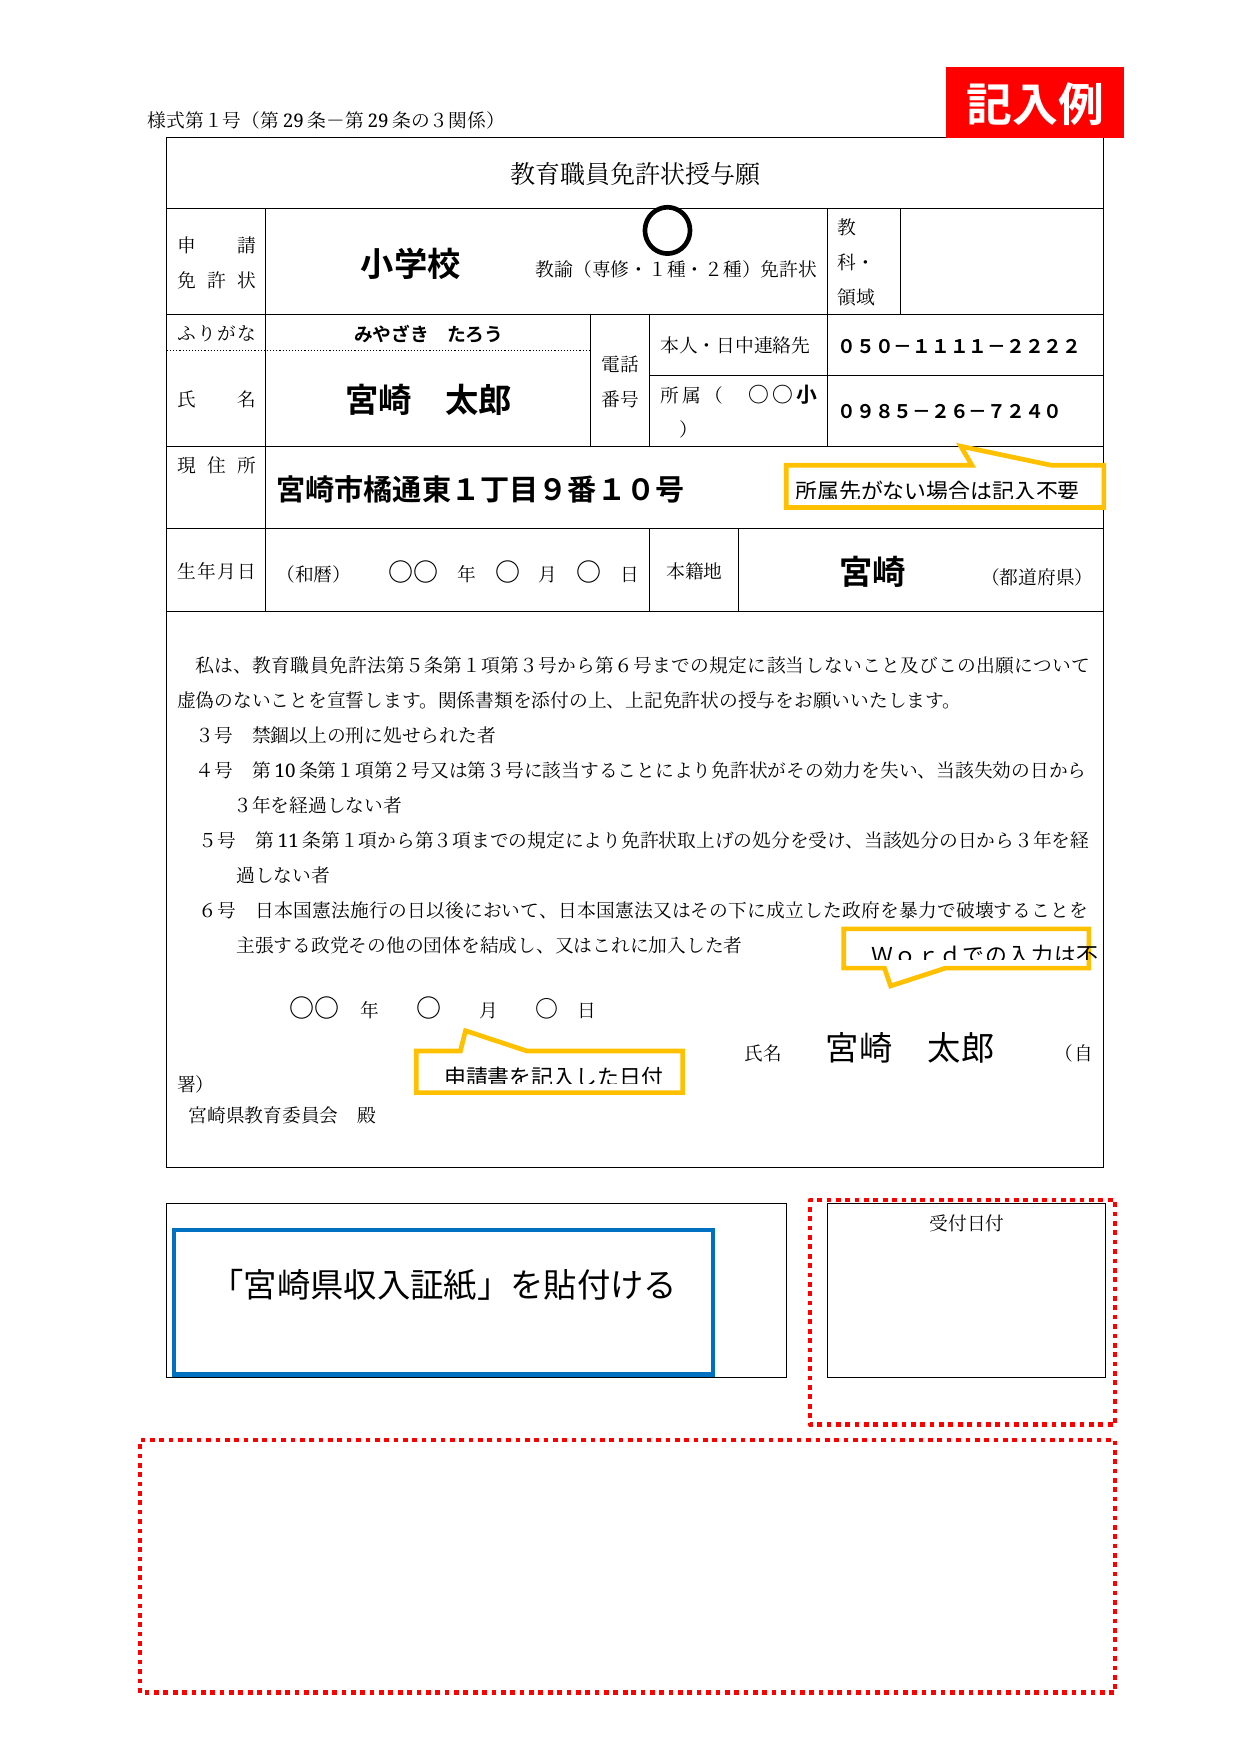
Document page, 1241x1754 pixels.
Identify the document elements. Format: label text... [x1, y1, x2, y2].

table_header 受付日付 [828, 1204, 1105, 1377]
table_cell [901, 209, 1103, 314]
table_cell 私は、教育職員免許法第５条第１項第３号から第６号までの規定に該当しないこと及びこの出願について虚偽のないことを宣誓します。関係書類を添付の上、上記免許状の授与をお願いいたします。 ３号 禁錮以上の刑に処せられた者 ４号 第10条第１項第２号又は第３号に該当することにより免許状がその効力を失い、当該失効の日から ３年を経過しない者 ５号 第11条第１項から第３項までの規定により免許状取上げの処分を受け、当該処分の日から３年を経過しない者 ６号 日本国憲法施行の日以後において、日本国憲法又はその下に成立した政府を暴力で破壊することを主張する政党その他の団体を結成し、又はこれに加入した者 ○○ 年 ○ 月 ○ 日 氏名 宮崎 太郎 （自署） 宮崎県教育委員会 殿 [167, 612, 1103, 1167]
table_header [167, 1204, 786, 1377]
table_header 教育職員免許状授与願 [167, 138, 1103, 208]
table_cell ０９８５－２６－７２４０ [828, 376, 1103, 446]
table_cell （和暦） ○○ 年 ○ 月 ○ 日 [266, 529, 649, 611]
table_header [787, 1203, 827, 1377]
table_cell 宮崎 （都道府県） [739, 529, 1103, 611]
table_cell 申請 免許状 [167, 209, 265, 314]
table_cell 本籍地 [650, 529, 738, 611]
table_cell ふりがな [167, 315, 265, 350]
table_cell 所属（ ○○小 ） [650, 376, 827, 446]
table_cell 現住所 [167, 447, 265, 528]
table_cell 小学校 教諭（専修・１種・２種）免許状 [266, 209, 827, 314]
table_cell ０５０－１１１１－２２２２ [828, 315, 1103, 374]
table_cell 電話 番号 [591, 315, 649, 446]
table_cell みやざき たろう [266, 315, 590, 350]
table_cell 氏名 [167, 350, 265, 446]
table_cell 宮崎 太郎 [266, 350, 590, 446]
table_cell 教科・ 領域 [828, 209, 900, 314]
table_cell 本人・日中連絡先 [650, 315, 827, 374]
table_cell 生年月日 [167, 529, 265, 611]
table_cell 宮崎市橘通東１丁目９番１０号 [266, 447, 1103, 528]
